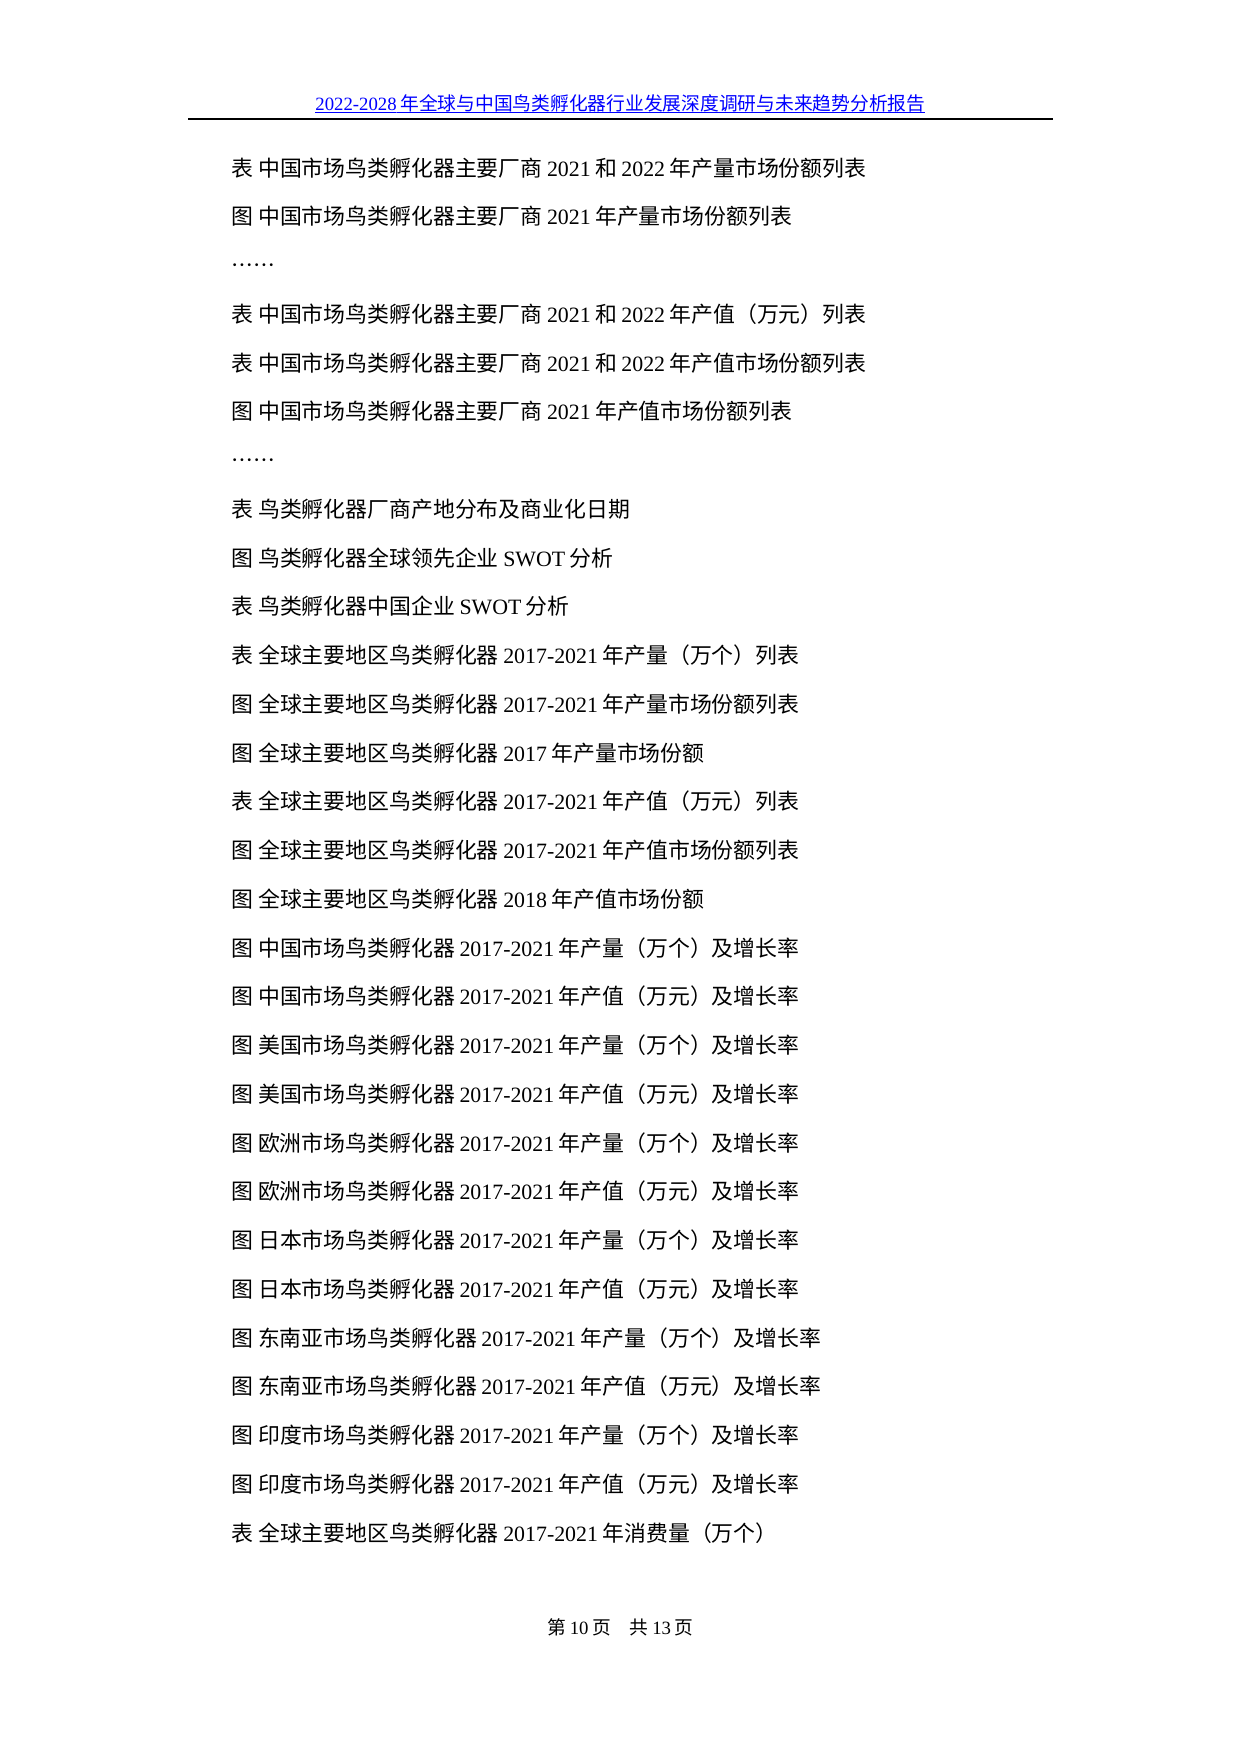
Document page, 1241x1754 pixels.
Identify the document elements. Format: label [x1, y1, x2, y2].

text [187, 150, 1053, 1548]
